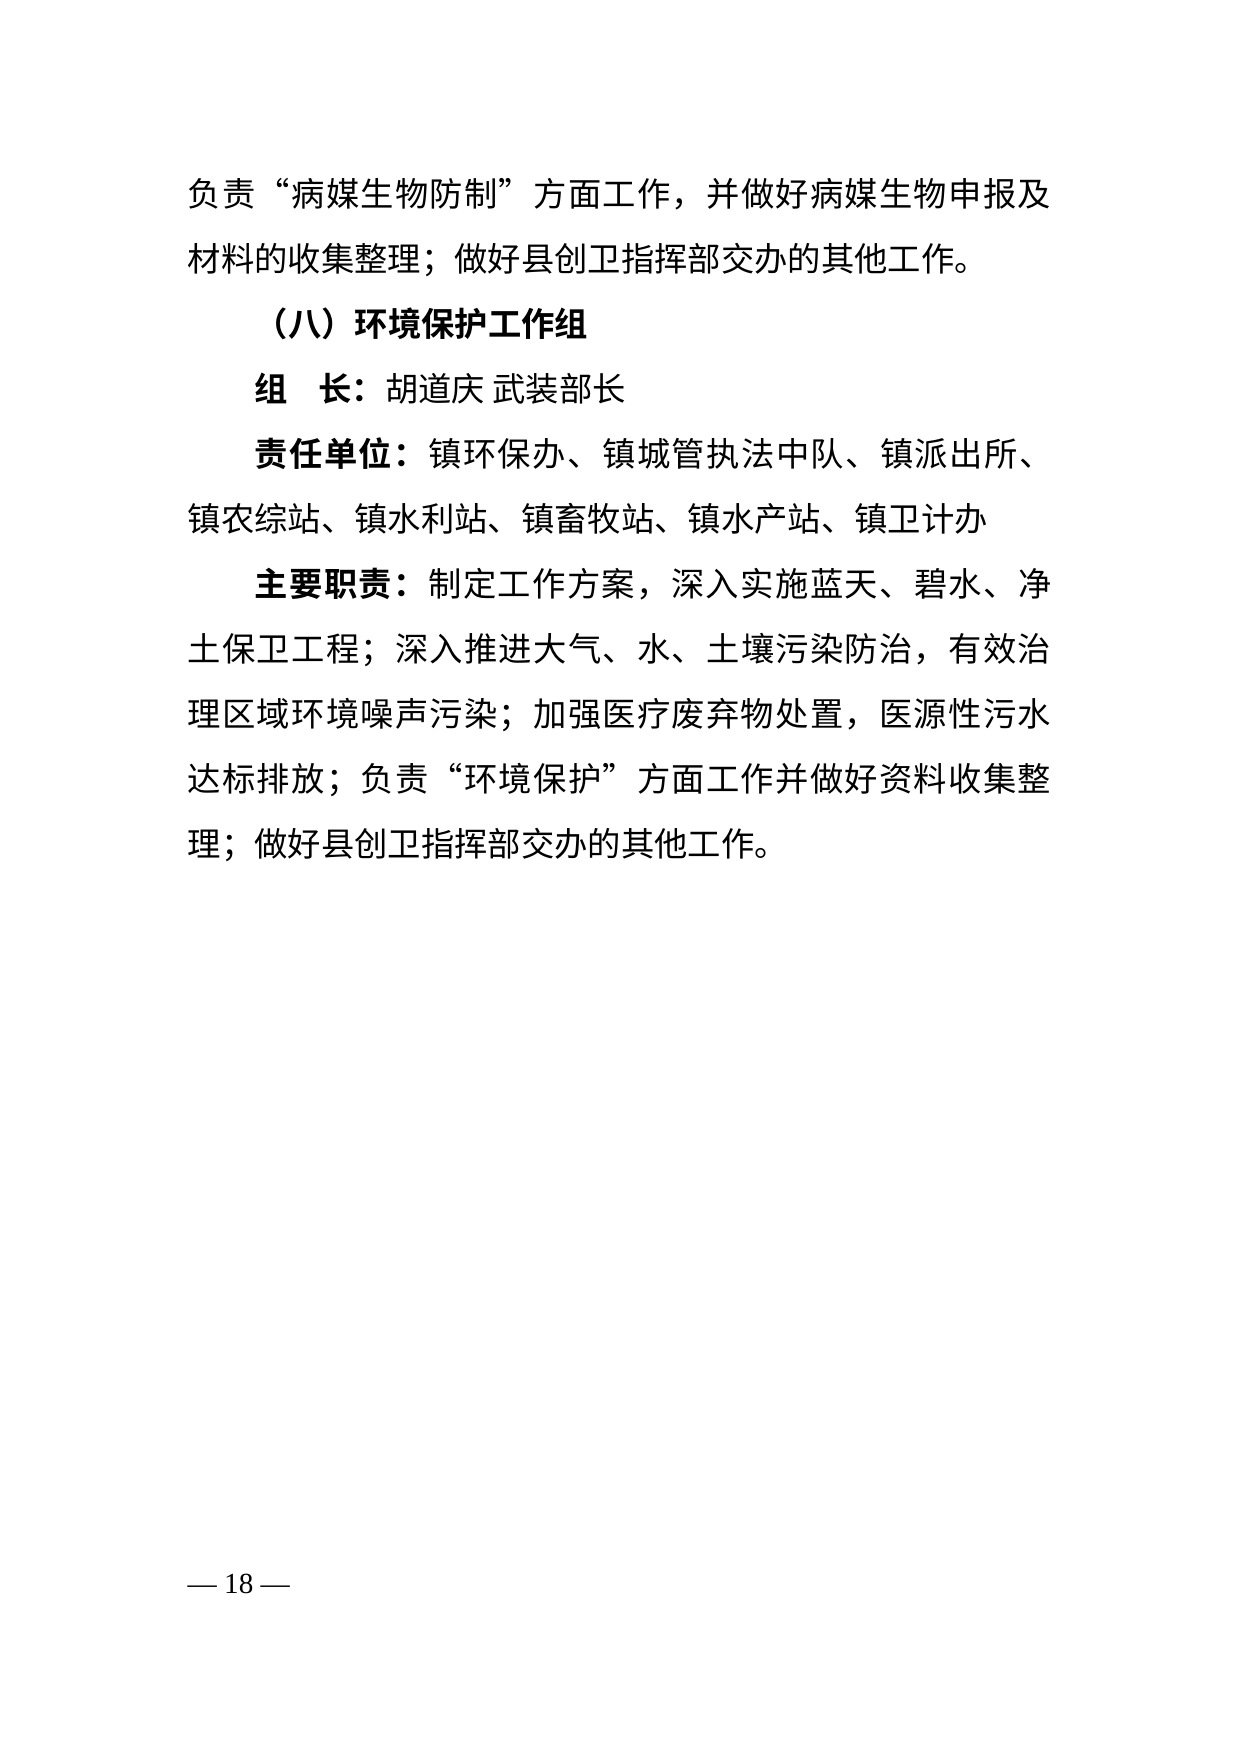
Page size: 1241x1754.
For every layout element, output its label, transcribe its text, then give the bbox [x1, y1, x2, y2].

text 责任单位：镇环保办、镇城管执法中队、镇派出所、镇农综站、镇水利站、镇畜牧站、镇水产站、镇卫计办 [187, 419, 1053, 549]
text （八）环境保护工作组 [187, 289, 1053, 354]
text 主要职责：制定工作方案，深入实施蓝天、碧水、净土保卫工程；深入推进大气、水、土壤污染防治，有效治理区域环境噪声污染；加强医疗废弃物处置，医源性污水达标排放；负责“环境保护”方面工作并做好资料收集整理；做好县创卫指挥部交办的其他工作。 [187, 549, 1053, 874]
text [187, 159, 1053, 289]
text 组 长：胡道庆 武装部长 [187, 354, 1053, 419]
